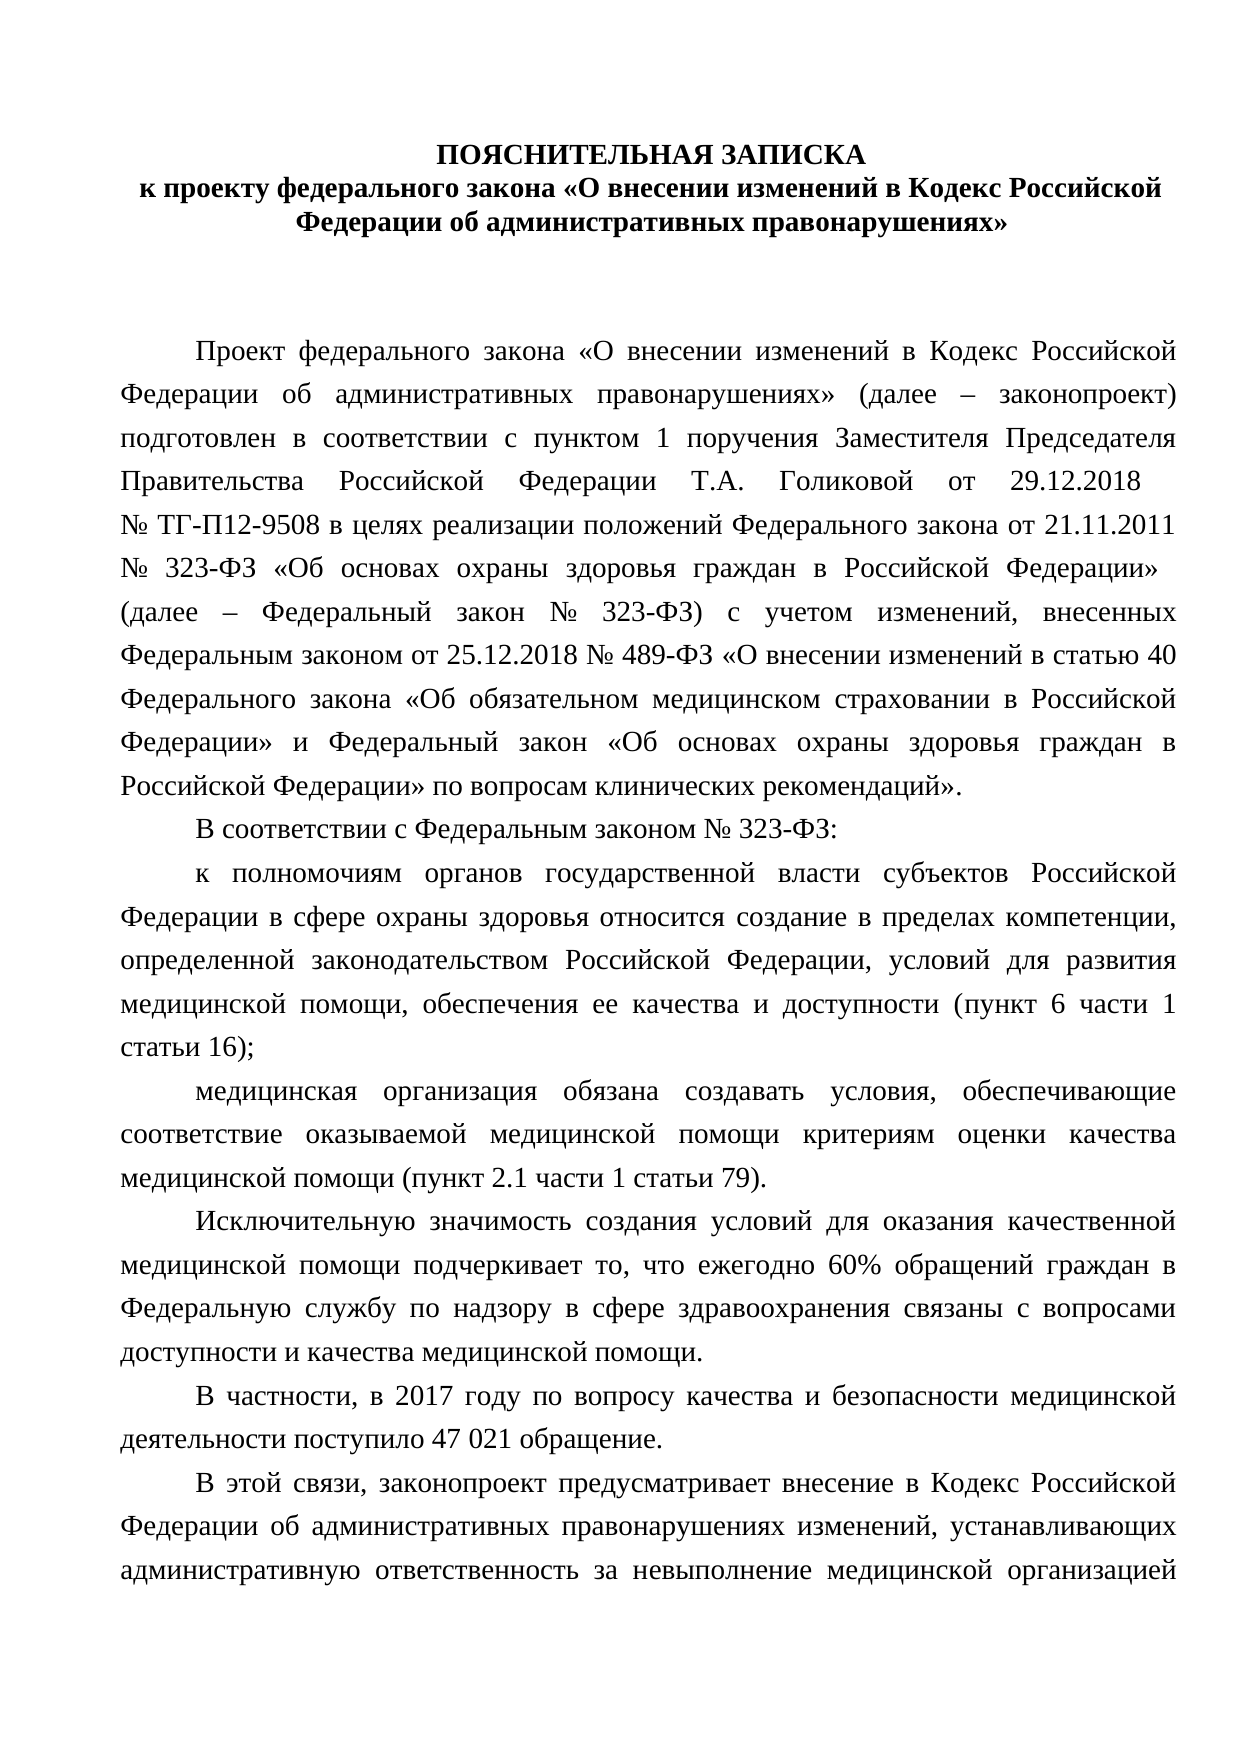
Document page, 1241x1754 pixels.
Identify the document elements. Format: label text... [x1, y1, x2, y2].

text к проекту федерального закона «О внесении изменений в Кодекс Российской Федерации об административных правонарушениях» [120, 171, 1181, 238]
text ПОЯСНИТЕЛЬНАЯ ЗАПИСКА [118, 137, 1185, 171]
text В соответствии с Федеральным законом № 323-ФЗ: [120, 812, 1177, 845]
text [120, 1465, 1177, 1585]
text Исключительную значимость создания условий для оказания качественной медицинской помощи подчеркивает то, что ежегодно 60% обращений граждан в Федеральную службу по надзору в сфере здравоохранения связаны с вопросами доступности и качества медицинской помощи. [120, 1203, 1177, 1368]
text В частности, в 2017 году по вопросу качества и безопасности медицинской деятельности поступило 47 021 обращение. [120, 1378, 1177, 1455]
text к полномочиям органов государственной власти субъектов Российской Федерации в сфере охраны здоровья относится создание в пределах компетенции, определенной законодательством Российской Федерации, условий для развития медицинской помощи, обеспечения ее качества и доступности (пункт 6 части 1 статьи 16); [120, 855, 1177, 1063]
text медицинская организация обязана создавать условия, обеспечивающие соответствие оказываемой медицинской помощи критериям оценки качества медицинской помощи (пункт 2.1 части 1 статьи 79). [120, 1073, 1177, 1193]
text Проект федерального закона «О внесении изменений в Кодекс Российской Федерации об административных правонарушениях» (далее – законопроект) подготовлен в соответствии с пунктом 1 поручения Заместителя Председателя Правительства Российской Федерации Т.А. Голиковой от 29.12.2018 № ТГ-П12-9508 в целях реализации положений Федерального закона от 21.11.2011 № 323-ФЗ «Об основах охраны здоровья граждан в Российской Федерации» (далее – Федеральный закон № 323-ФЗ) с учетом изменений, внесенных Федеральным законом от 25.12.2018 № 489-ФЗ «О внесении изменений в статью 40 Федерального закона «Об обязательном медицинском страховании в Российской Федерации» и Федеральный закон «Об основах охраны здоровья граждан в Российской Федерации» по вопросам клинических рекомендаций». [120, 333, 1177, 802]
